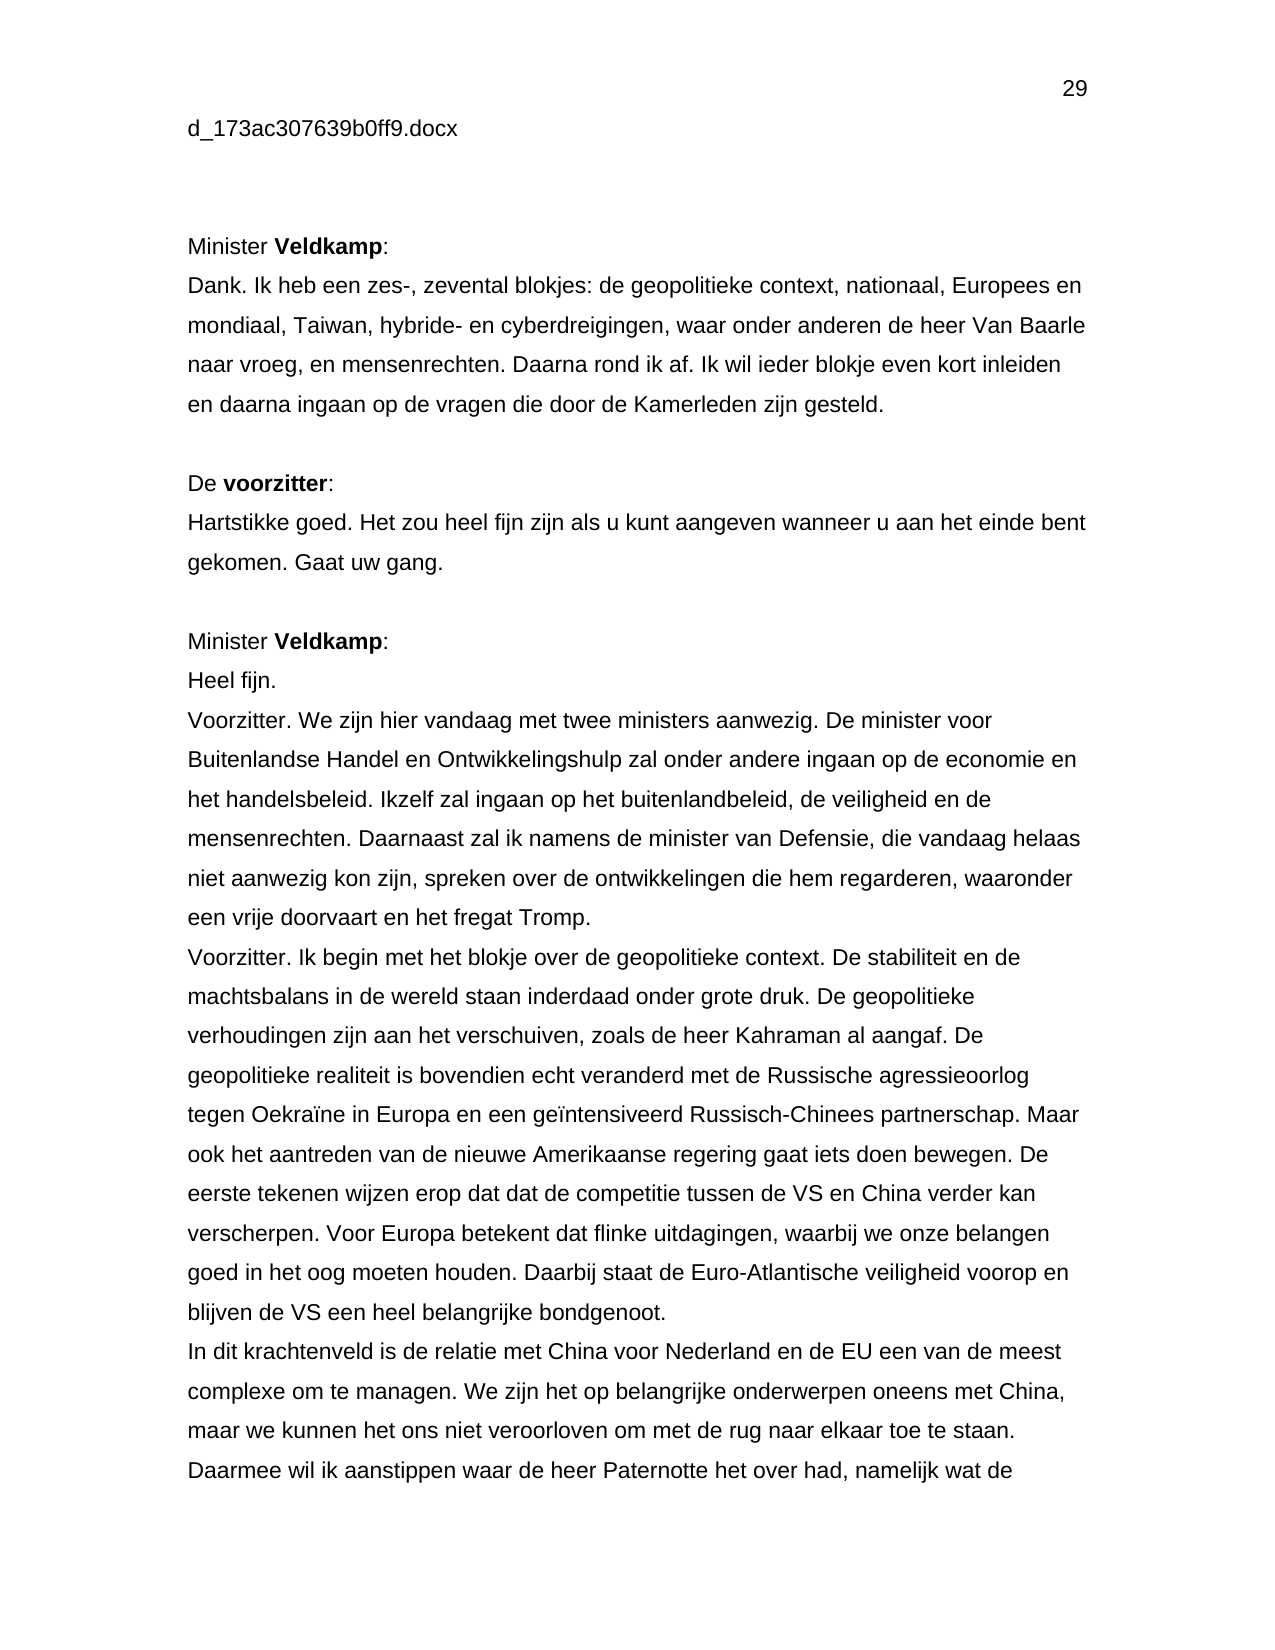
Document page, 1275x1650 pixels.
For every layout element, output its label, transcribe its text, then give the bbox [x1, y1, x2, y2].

text Hartstikke goed. Het zou heel fijn zijn als u kunt aangeven wanneer u aan het einde bent gekomen. Gaat uw gang. [187, 509, 1087, 575]
text Heel fijn. [187, 667, 1087, 693]
text Voorzitter. Ik begin met het blokje over de geopolitieke context. De stabiliteit en de machtsbalans in de wereld staan inderdaad onder grote druk. De geopolitieke verhoudingen zijn aan het verschuiven, zoals de heer Kahraman al aangaf. De geopolitieke realiteit is bovendien echt veranderd met de Russische agressieoorlog tegen Oekraïne in Europa en een geïntensiveerd Russisch-Chinees partnerschap. Maar ook het aantreden van de nieuwe Amerikaanse regering gaat iets doen bewegen. De eerste tekenen wijzen erop dat dat de competitie tussen de VS en China verder kan verscherpen. Voor Europa betekent dat flinke uitdagingen, waarbij we onze belangen goed in het oog moeten houden. Daarbij staat de Euro-Atlantische veiligheid voorop en blijven de VS een heel belangrijke bondgenoot. [187, 943, 1087, 1325]
text Dank. Ik heb een zes-, zevental blokjes: de geopolitieke context, nationaal, Europees en mondiaal, Taiwan, hybride- en cyberdreigingen, waar onder anderen de heer Van Baarle naar vroeg, en mensenrechten. Daarna rond ik af. Ik wil ieder blokje even kort inleiden en daarna ingaan op de vragen die door de Kamerleden zijn gesteld. [187, 272, 1087, 417]
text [187, 1338, 1087, 1483]
text De voorzitter: [187, 470, 1087, 496]
text Minister Veldkamp: [187, 233, 1087, 259]
text Voorzitter. We zijn hier vandaag met twee ministers aanwezig. De minister voor Buitenlandse Handel en Ontwikkelingshulp zal onder andere ingaan op de economie en het handelsbeleid. Ikzelf zal ingaan op het buitenlandbeleid, de veiligheid en de mensenrechten. Daarnaast zal ik namens de minister van Defensie, die vandaag helaas niet aanwezig kon zijn, spreken over de ontwikkelingen die hem regarderen, waaronder een vrije doorvaart en het fregat Tromp. [187, 707, 1087, 930]
text Minister Veldkamp: [187, 628, 1087, 654]
